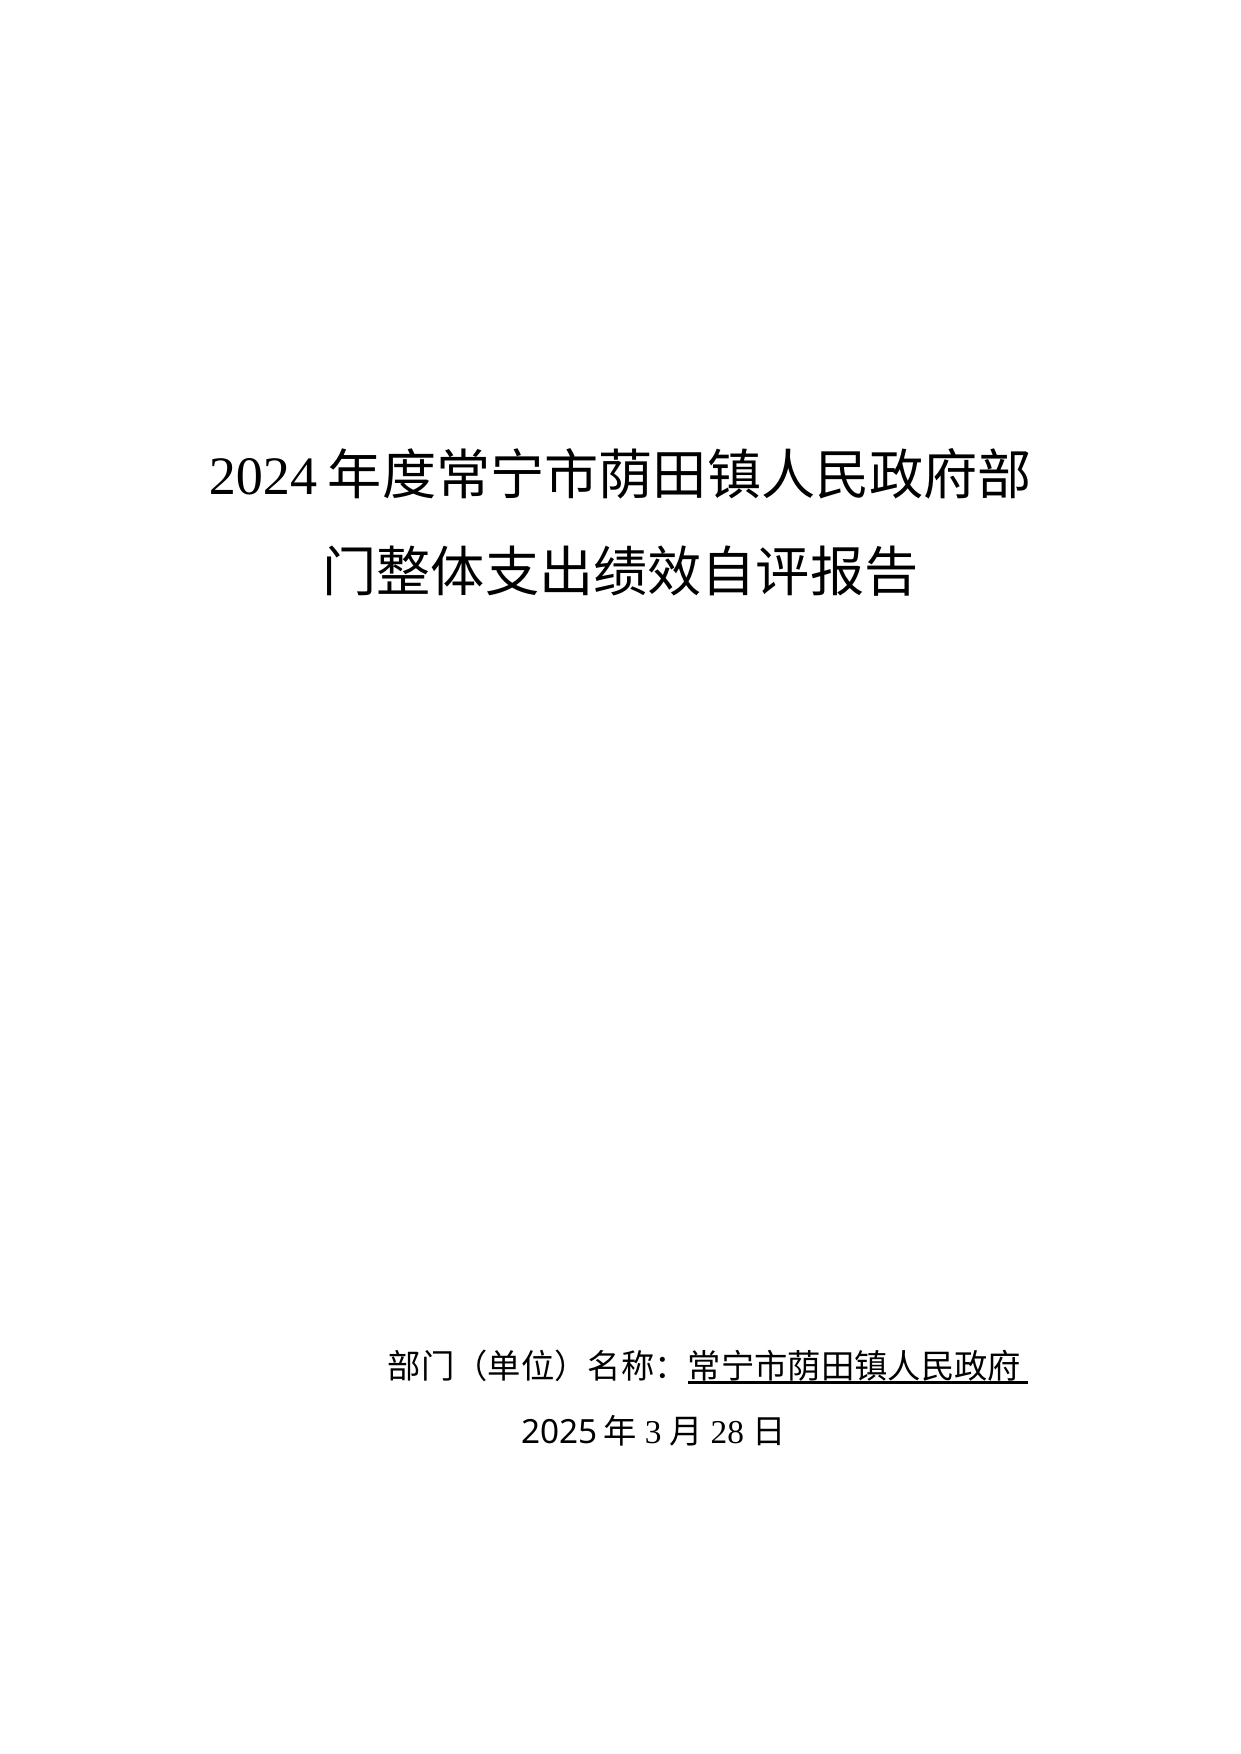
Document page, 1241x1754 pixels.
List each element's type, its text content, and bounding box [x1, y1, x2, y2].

text 部门（单位）名称：常宁市荫田镇人民政府 [187, 1332, 1053, 1397]
text 2025年 3 月 28 日 [187, 1397, 1053, 1462]
text 2024年度常宁市荫田镇人民政府部门整体支出绩效自评报告 [187, 422, 1053, 617]
